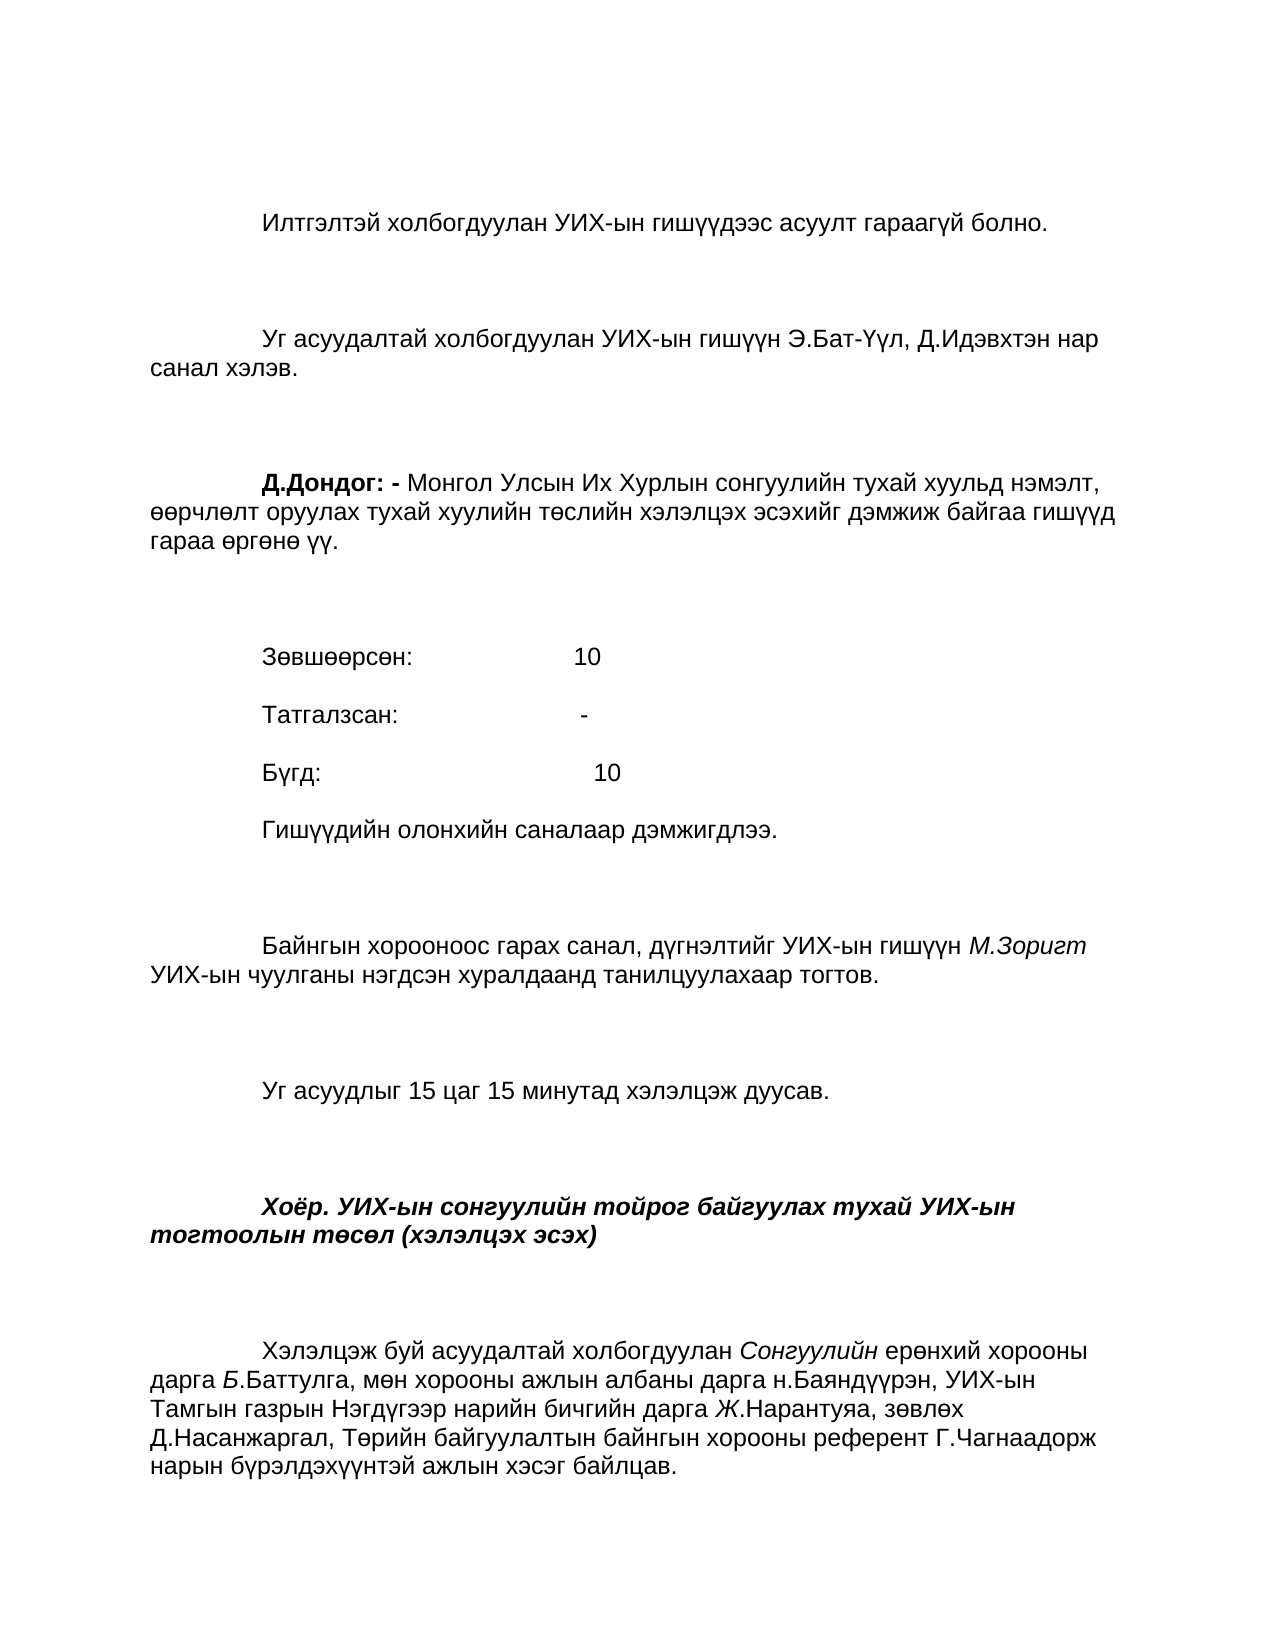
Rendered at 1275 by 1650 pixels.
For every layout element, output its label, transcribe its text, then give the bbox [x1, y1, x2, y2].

text Хэлэлцэж буй асуудалтай холбогдуулан Сонгуулийн ерөнхий хорооны дарга Б.Баттулга, мөн хорооны ажлын албаны дарга н.Баяндүүрэн, УИХ-ын Тамгын газрын Нэгдүгээр нарийн бичгийн дарга Ж.Нарантуяа, зөвлөх Д.Насанжаргал, Төрийн байгуулалтын байнгын хорооны референт Г.Чагнаадорж нарын бүрэлдэхүүнтэй ажлын хэсэг байлцав. [150, 1336, 1125, 1480]
text Татгалзсан: - [150, 699, 1125, 728]
text Бүгд: 10 [150, 757, 1125, 786]
text Д.Дондог: - Монгол Улсын Их Хурлын сонгуулийн тухай хуульд нэмэлт, өөрчлөлт оруулах тухай хуулийн төслийн хэлэлцэх эсэхийг дэмжиж байгаа гишүүд гараа өргөнө үү. [150, 468, 1125, 554]
text Илтгэлтэй холбогдуулан УИХ-ын гишүүдээс асуулт гараагүй болно. [150, 208, 1125, 237]
text Уг асуудлыг 15 цаг 15 минутад хэлэлцэж дуусав. [150, 1076, 1125, 1104]
text Зөвшөөрсөн: 10 [150, 642, 1125, 670]
text Байнгын хорооноос гарах санал, дүгнэлтийг УИХ-ын гишүүн М.Зоригт УИХ-ын чуулганы нэгдсэн хуралдаанд танилцуулахаар тогтов. [150, 931, 1125, 989]
text Уг асуудалтай холбогдуулан УИХ-ын гишүүн Э.Бат-Үүл, Д.Идэвхтэн нар санал хэлэв. [150, 324, 1125, 381]
text Гишүүдийн олонхийн саналаар дэмжигдлээ. [150, 815, 1125, 844]
text Хоёр. УИХ-ын сонгуулийн тойрог байгуулах тухай УИХ-ын тогтоолын төсөл (хэлэлцэх эсэх) [150, 1192, 1125, 1249]
